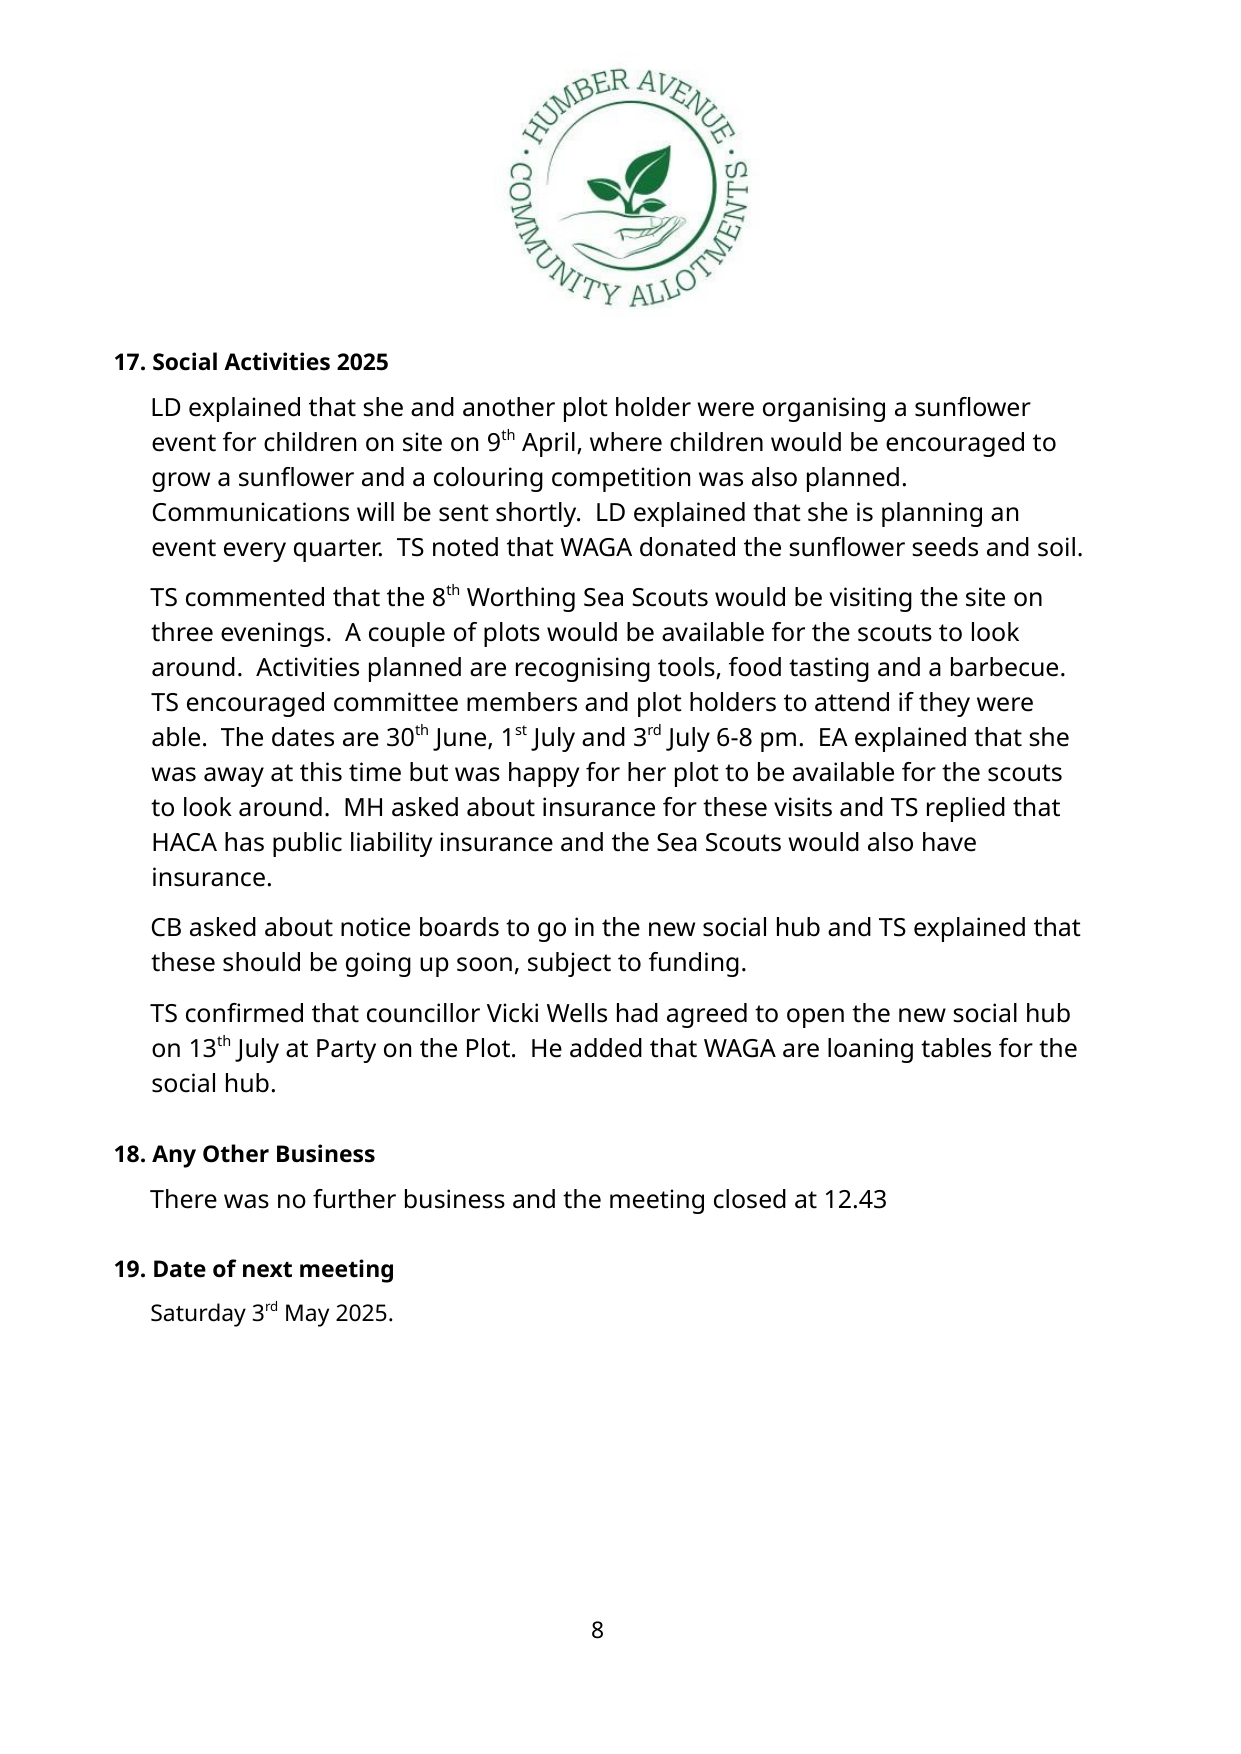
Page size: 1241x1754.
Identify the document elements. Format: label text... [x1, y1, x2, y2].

subtitle There was no further business and the meeting closed at 12.43 [150, 1182, 1091, 1216]
text TS commented that the 8th Worthing Sea Scouts would be visiting the site on three evenings. A couple of plots would be available for the scouts to look around. Activities planned are recognising tools, food tasting and a barbecue. TS encouraged committee members and plot holders to attend if they were able. The dates are 30th June, 1st July and 3rd July 6-8 pm. EA explained that she was away at this time but was happy for her plot to be available for the scouts to look around. MH asked about insurance for these visits and TS replied that HACA has public liability insurance and the Sea Scouts would also have insurance. [150, 579, 1090, 894]
subtitle 18. Any Other Business [113, 1138, 1091, 1169]
text TS confirmed that councillor Vicki Wells had agreed to open the new social hub on 13th July at Party on the Plot. He added that WAGA are loaning tables for the social hub. [150, 995, 1090, 1099]
text Saturday 3rd May 2025. [150, 1297, 1090, 1328]
text LD explained that she and another plot holder were organising a sunflower event for children on site on 9th April, where children would be encouraged to grow a sunflower and a colouring competition was also planned. Communications will be sent shortly. LD explained that she is planning an event every quarter. TS noted that WAGA donated the sunflower seeds and soil. [150, 389, 1090, 563]
picture [441, 0, 799, 345]
subtitle 17. Social Activities 2025 [113, 345, 1091, 377]
text CB asked about notice boards to go in the new social hub and TS explained that these should be going up soon, subject to funding. [150, 910, 1090, 979]
subtitle 19. Date of next meeting [113, 1253, 1091, 1284]
